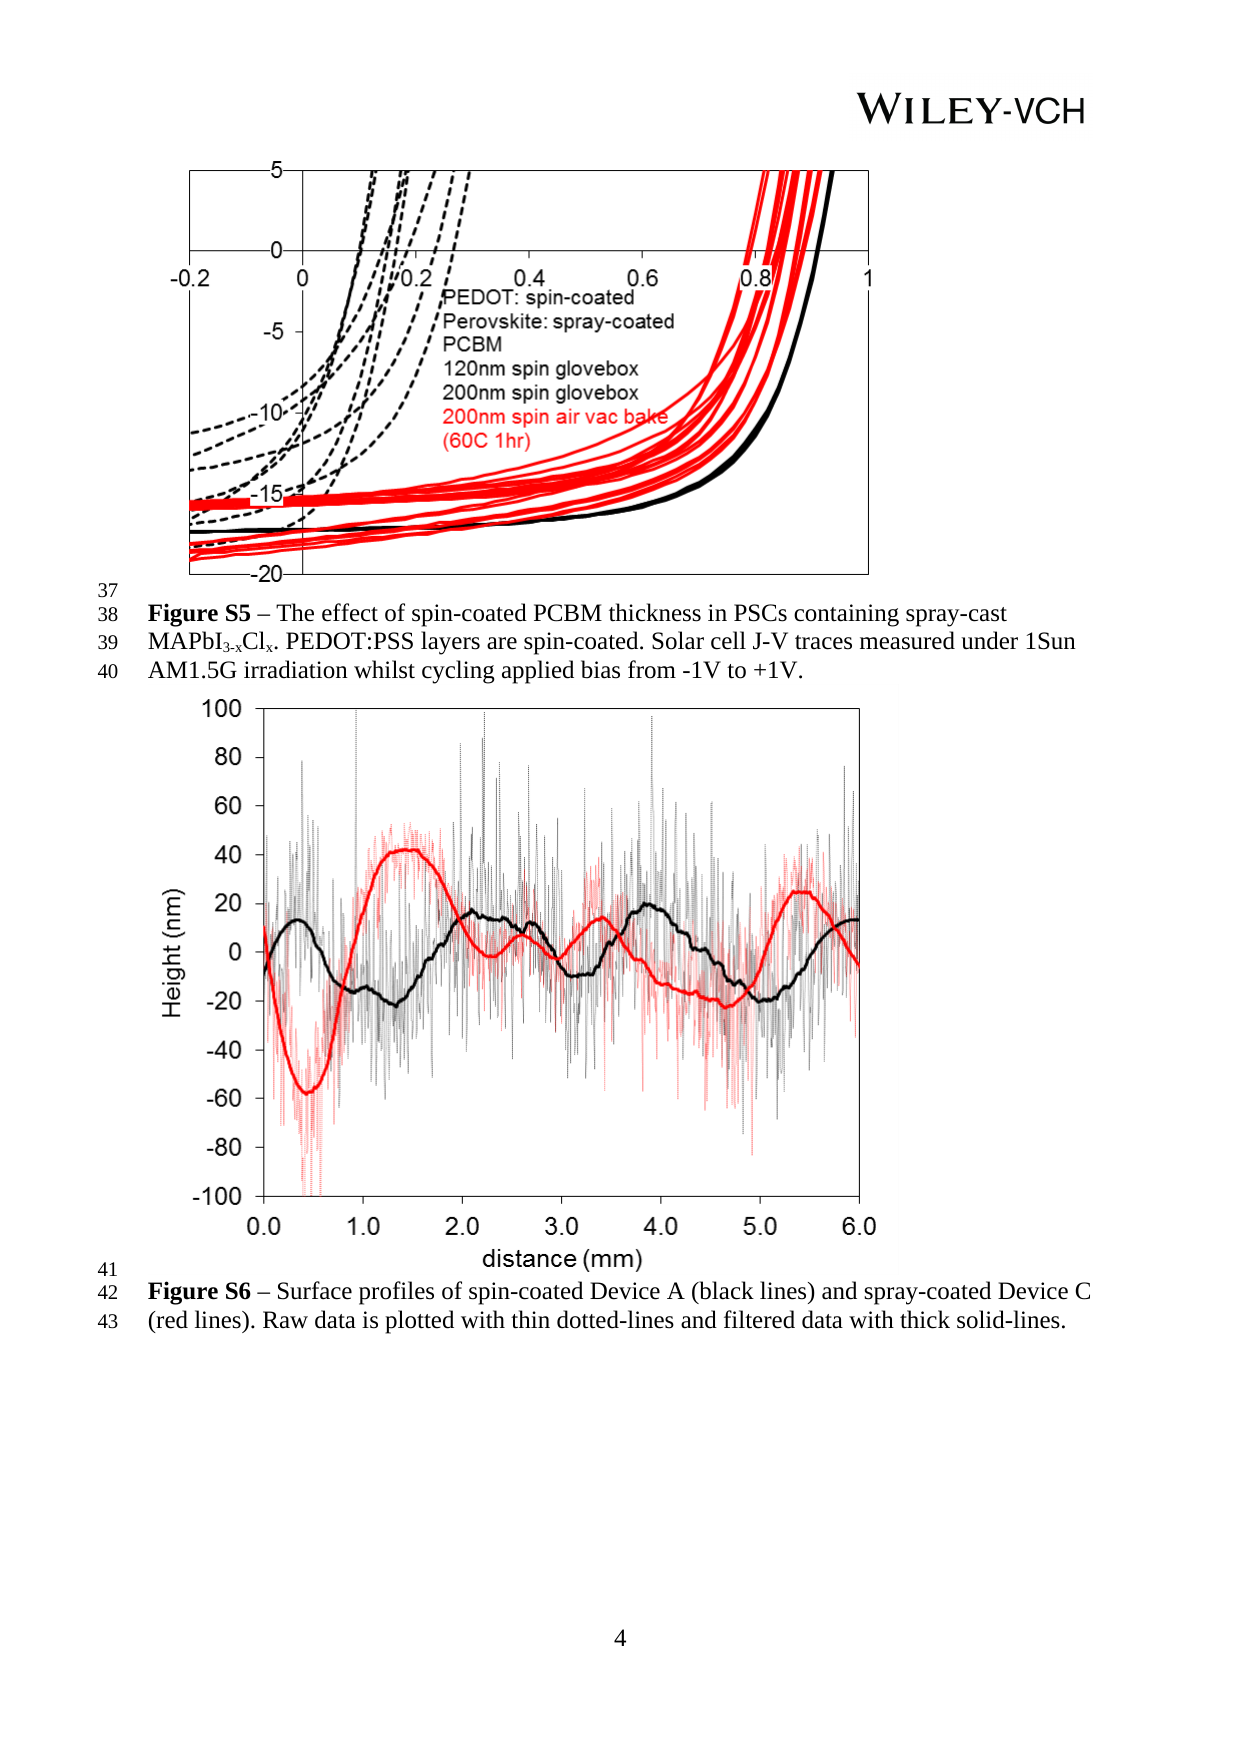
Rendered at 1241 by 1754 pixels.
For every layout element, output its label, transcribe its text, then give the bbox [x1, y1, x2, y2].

picture [147, 147, 898, 598]
picture [147, 683, 900, 1276]
text Figure S5 – The effect of spin-coated PCBM thickness in PSCs containing spray-cast MAPbI3-xClx. PEDOT:PSS layers are spin-coated. Solar cell J-V traces measured under 1Sun AM1.5G irradiation whilst cycling applied bias from -1V to +1V. [148, 598, 1093, 684]
picture [848, 73, 1093, 141]
text Figure S6 – Surface profiles of spin-coated Device A (black lines) and spray-coated Device C (red lines). Raw data is plotted with thin dotted-lines and filtered data with thick solid-lines. [148, 1276, 1093, 1333]
